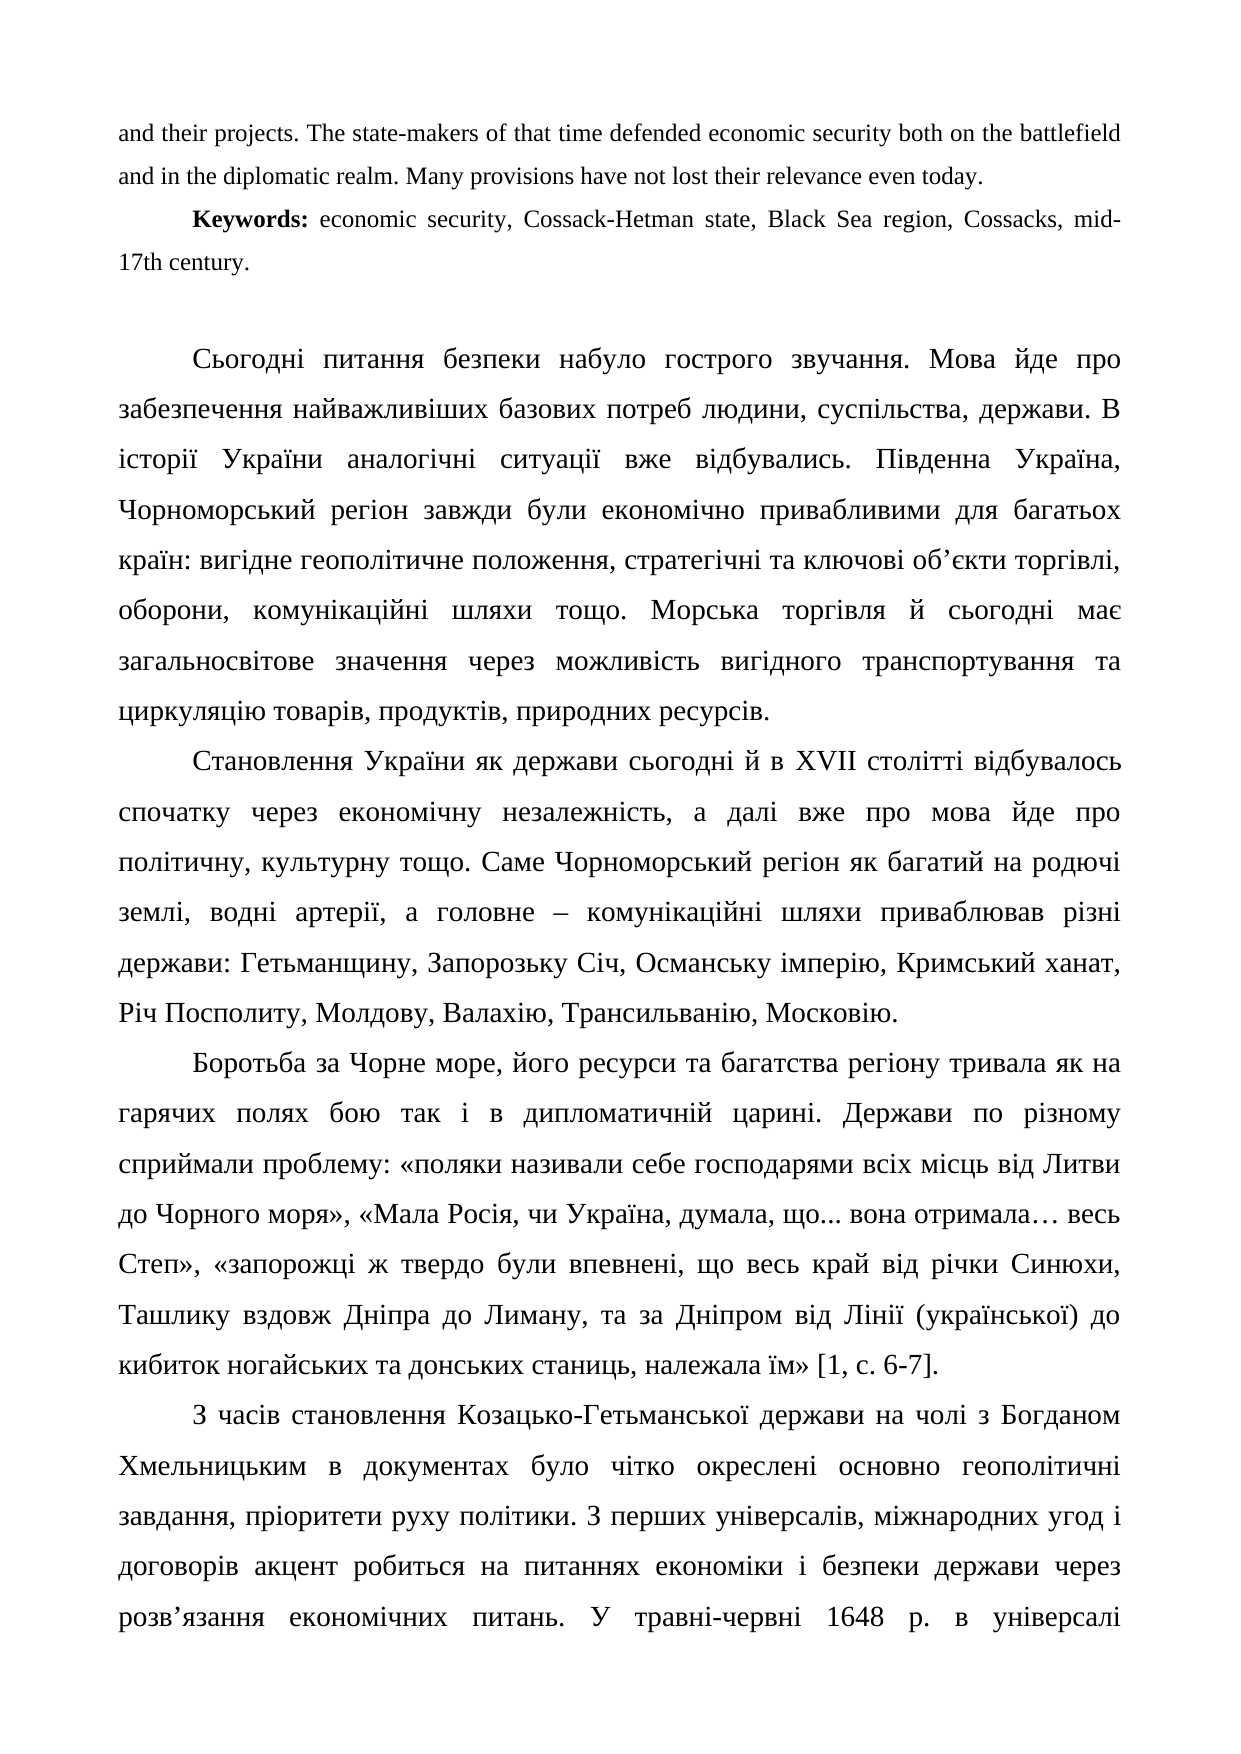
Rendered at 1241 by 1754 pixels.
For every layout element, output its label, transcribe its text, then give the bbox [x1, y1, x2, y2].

text Боротьба за Чорне море, його ресурси та багатства регіону тривала як на гарячих полях бою так і в дипломатичній царині. Держави по різному сприймали проблему: «поляки називали себе господарями всіх місць від Литви до Чорного моря», «Мала Росія, чи Україна, думала, що... вона отримала… весь Степ», «запорожці ж твердо були впевнені, що весь край від річки Синюхи, Ташлику вздовж Дніпра до Лиману, та за Дніпром від Лінії (української) до кибиток ногайських та донських станиць, належала їм» [1, с. 6-7]. [118, 1045, 1122, 1381]
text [118, 118, 1122, 190]
text Сьогодні питання безпеки набуло гострого звучання. Мова йде про забезпечення найважливіших базових потреб людини, суспільства, держави. В історії України аналогічні ситуації вже відбувались. Південна Україна, Чорноморський регіон завжди були економічно привабливими для багатьох країн: вигідне геополітичне положення, стратегічні та ключові об’єкти торгівлі, оборони, комунікаційні шляхи тощо. Морська торгівля й сьогодні має загальносвітове значення через можливість вигідного транспортування та циркуляцію товарів, продуктів, природних ресурсів. [118, 341, 1122, 727]
text Keywords: economic security, Cossack-Hetman state, Black Sea region, Cossacks, mid-17th century. [118, 204, 1122, 276]
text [118, 1397, 1122, 1632]
text Становлення України як держави сьогодні й в XVII столітті відбувалось спочатку через економічну незалежність, а далі вже про мова йде про політичну, культурну тощо. Саме Чорноморський регіон як багатий на родючі землі, водні артерії, а головне – комунікаційні шляхи приваблював різні держави: Гетьманщину, Запорозьку Січ, Османську імперію, Кримський ханат, Річ Посполиту, Молдову, Валахію, Трансильванію, Московію. [118, 743, 1122, 1028]
